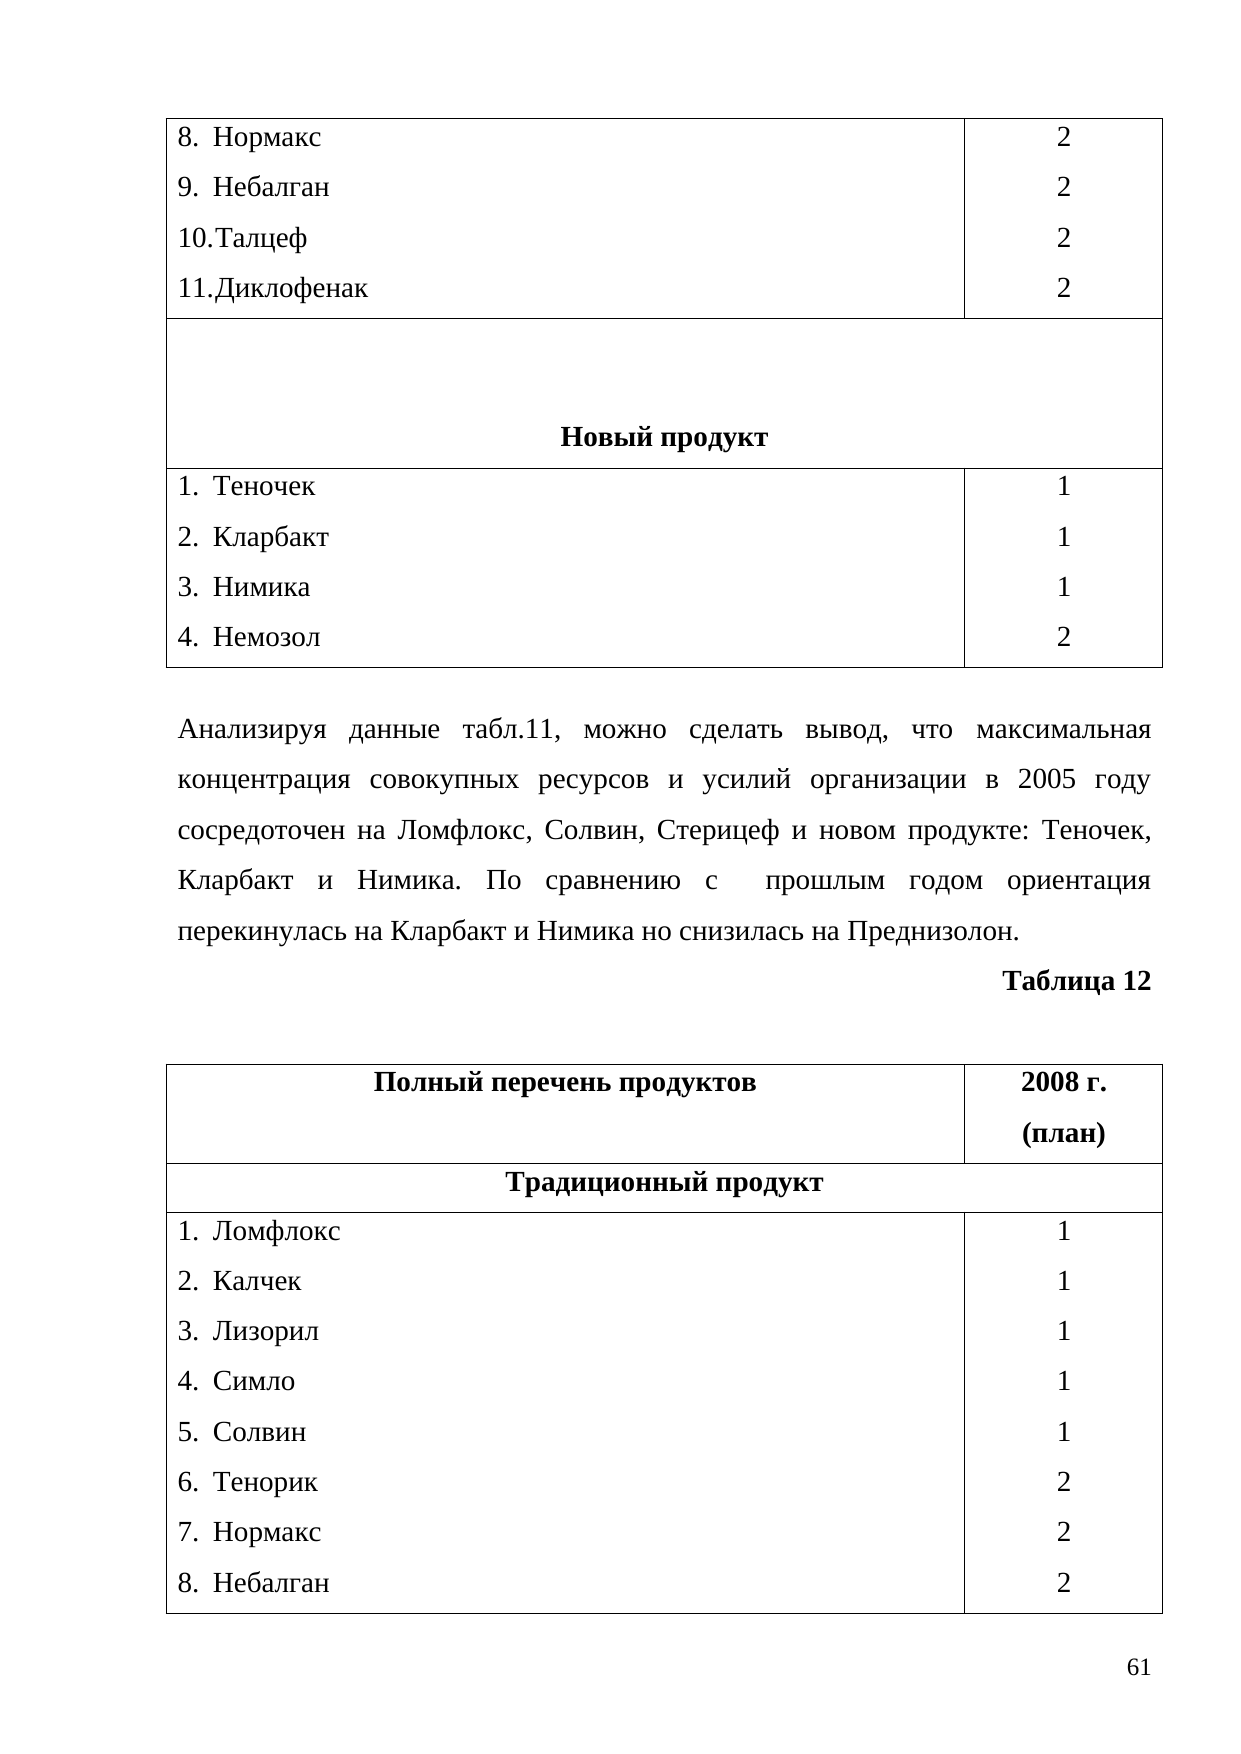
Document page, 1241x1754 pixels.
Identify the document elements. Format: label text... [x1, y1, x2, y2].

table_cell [167, 1213, 964, 1613]
table_cell Новый продукт [167, 319, 1162, 467]
table_header 2008 г. (план) [965, 1065, 1162, 1163]
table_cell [167, 119, 964, 318]
table_cell Традиционный продукт [167, 1164, 1162, 1212]
table_cell 1 1 1 2 [965, 469, 1162, 667]
table_cell Теночек Кларбакт Нимика Немозол [167, 469, 964, 667]
table_header Полный перечень продуктов [167, 1065, 964, 1163]
list Таблица 12 [177, 963, 1152, 996]
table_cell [965, 119, 1162, 318]
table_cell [965, 1213, 1162, 1613]
list Анализируя данные табл.11, можно сделать вывод, что максимальная концентрация совокупных ресурсов и усилий организации в 2005 году сосредоточен на Ломфлокс, Солвин, Стерицеф и новом продукте: Теночек, Кларбакт и Нимика. По сравнению с прошлым годом ориентация перекинулась на Кларбакт и Нимика но снизилась на Преднизолон. [177, 711, 1152, 946]
